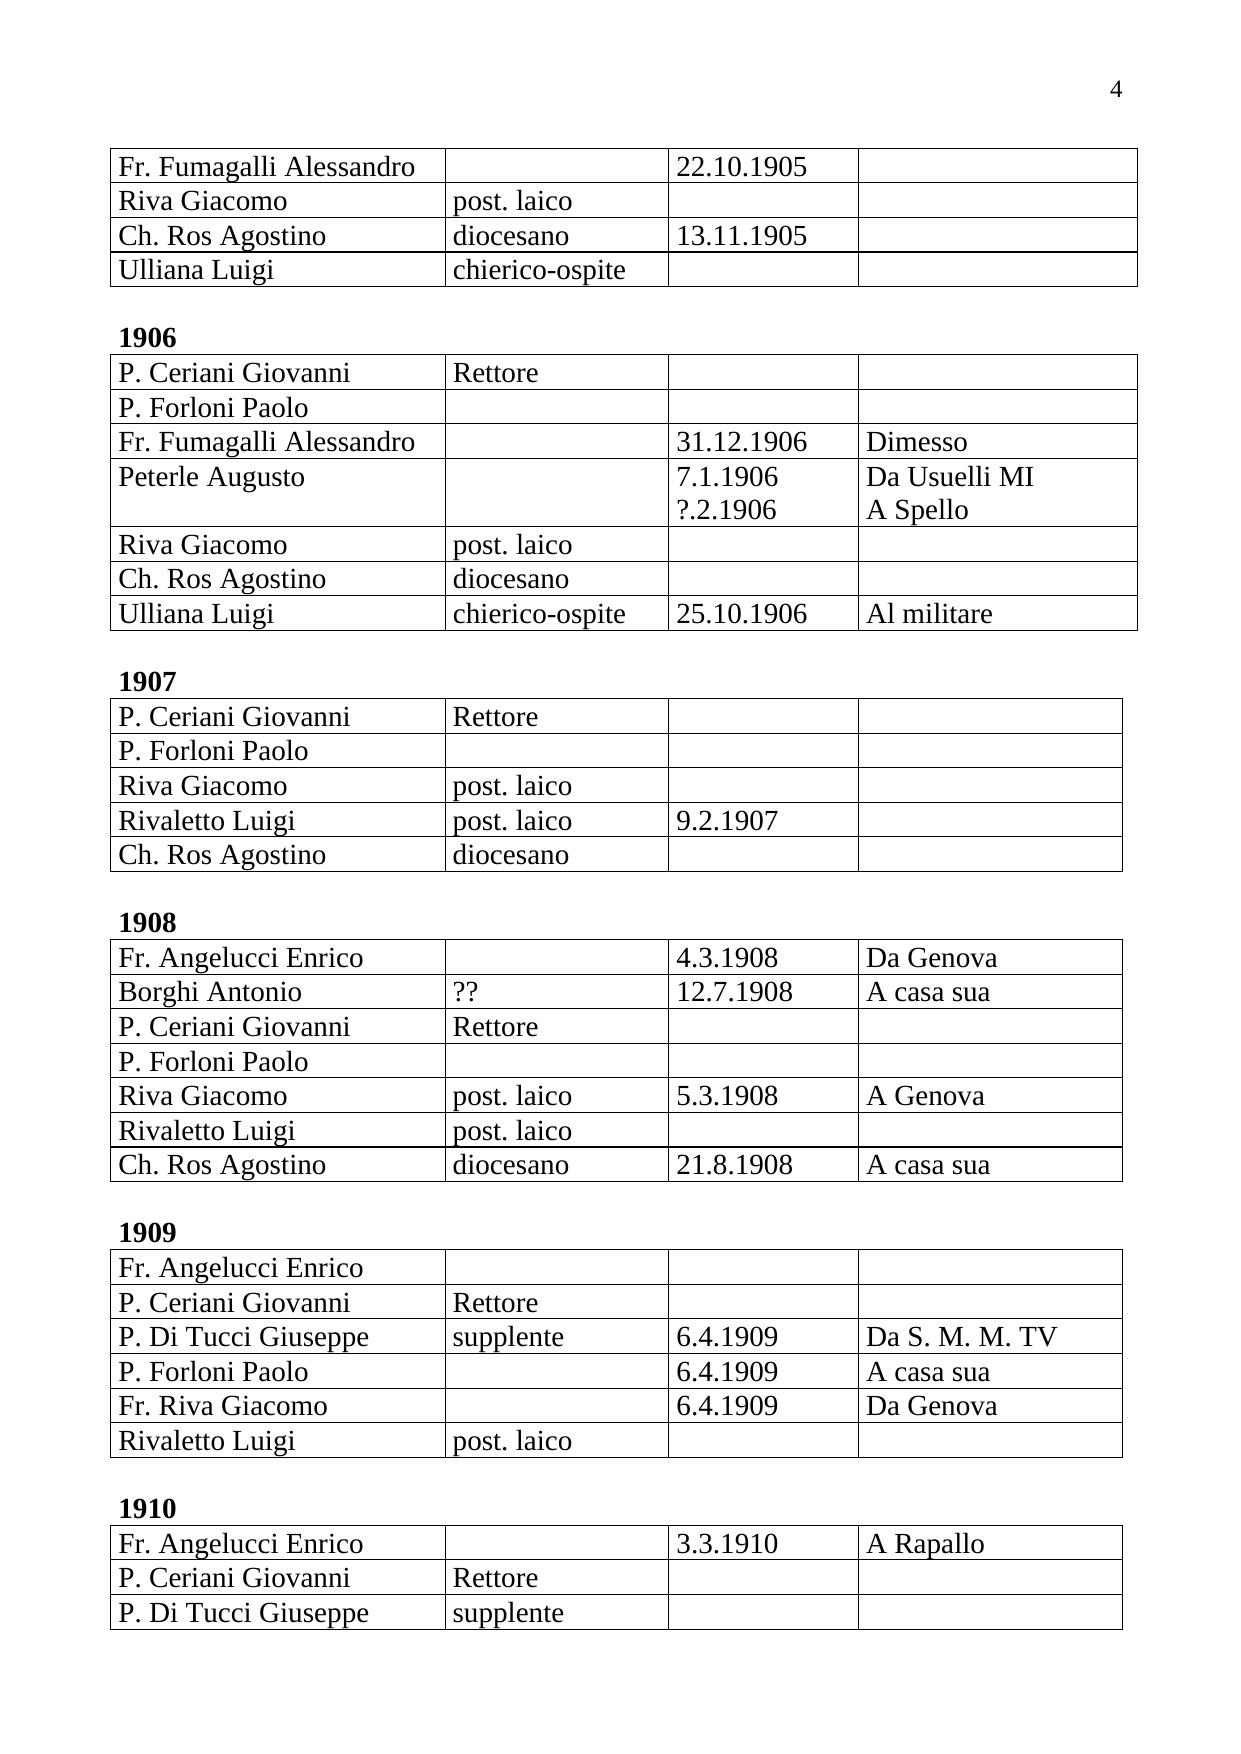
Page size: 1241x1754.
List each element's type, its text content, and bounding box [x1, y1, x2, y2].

table_cell post. laico [446, 1113, 668, 1146]
table_cell P. Forloni Paolo [111, 734, 445, 767]
table_header P. Ceriani Giovanni [111, 355, 445, 389]
table_cell Riva Giacomo [111, 768, 445, 802]
table_cell P. Ceriani Giovanni [111, 1560, 445, 1594]
table_cell Fr. Fumagalli Alessandro [111, 149, 445, 182]
table_cell [446, 390, 668, 423]
table_cell diocesano [446, 837, 668, 871]
table_cell P. Ceriani Giovanni [111, 1009, 445, 1043]
table_cell Rettore [446, 1560, 668, 1594]
table_cell post. laico [446, 803, 668, 836]
text 1910 [118, 1491, 1122, 1525]
table_cell 21.8.1908 [669, 1148, 858, 1181]
table_cell A casa sua [859, 1354, 1122, 1387]
table_cell [446, 424, 668, 458]
table_cell supplente [446, 1595, 668, 1628]
table_header [669, 1250, 858, 1284]
table_header [446, 1250, 668, 1284]
table_cell A casa sua [859, 975, 1122, 1008]
table_header [859, 355, 1137, 389]
table_header [446, 1526, 668, 1559]
table_cell [446, 459, 668, 526]
table_cell diocesano [446, 1148, 668, 1181]
table_cell [669, 1113, 858, 1146]
table_header Fr. Angelucci Enrico [111, 1526, 445, 1559]
table_header 3.3.1910 [669, 1526, 858, 1559]
table_cell 12.7.1908 [669, 975, 858, 1008]
table_cell [446, 734, 668, 767]
table_cell Borghi Antonio [111, 975, 445, 1008]
table_cell Peterle Augusto [111, 459, 445, 526]
table_cell [859, 1009, 1122, 1043]
table_cell 9.2.1907 [669, 803, 858, 836]
table_cell [859, 1595, 1122, 1628]
table_cell A Genova [859, 1078, 1122, 1112]
table_cell diocesano [446, 562, 668, 595]
table_cell Rettore [446, 1285, 668, 1318]
table_cell post. laico [446, 1423, 668, 1457]
table_cell 7.1.1906 ?.2.1906 [669, 459, 858, 526]
table_cell [669, 390, 858, 423]
table_cell [669, 734, 858, 767]
table_cell P. Di Tucci Giuseppe [111, 1319, 445, 1353]
table_cell [669, 183, 858, 217]
table_cell Rivaletto Luigi [111, 1113, 445, 1146]
table_cell ?? [446, 975, 668, 1008]
table_cell Rivaletto Luigi [111, 1423, 445, 1457]
table_cell [669, 527, 858, 561]
table_cell [446, 1044, 668, 1077]
table_cell [859, 527, 1137, 561]
table_cell 6.4.1909 [669, 1319, 858, 1353]
table_cell Dimesso [859, 424, 1137, 458]
table_cell Fr. Riva Giacomo [111, 1389, 445, 1422]
table_cell [859, 734, 1122, 767]
table_header [669, 355, 858, 389]
table_cell [669, 837, 858, 871]
table_cell Riva Giacomo [111, 183, 445, 217]
table_header Fr. Angelucci Enrico [111, 940, 445, 973]
table_cell A casa sua [859, 1148, 1122, 1181]
table_header 4.3.1908 [669, 940, 858, 973]
table_cell Al militare [859, 596, 1137, 630]
table_cell Da Genova [859, 1389, 1122, 1422]
table_cell Riva Giacomo [111, 527, 445, 561]
table_cell [669, 253, 858, 286]
table_cell [669, 1285, 858, 1318]
table_cell [446, 1354, 668, 1387]
table_cell post. laico [446, 1078, 668, 1112]
table_cell Ch. Ros Agostino [111, 1148, 445, 1181]
table_cell [859, 183, 1137, 217]
table_cell [446, 149, 668, 182]
table_cell chierico-ospite [446, 596, 668, 630]
table_cell [859, 837, 1122, 871]
table_cell Ulliana Luigi [111, 253, 445, 286]
table_header [446, 940, 668, 973]
table_cell Da Usuelli MI A Spello [859, 459, 1137, 526]
table_cell [669, 1423, 858, 1457]
table_header P. Ceriani Giovanni [111, 699, 445, 732]
table_cell Da S. M. M. TV [859, 1319, 1122, 1353]
table_cell 25.10.1906 [669, 596, 858, 630]
table_cell [859, 562, 1137, 595]
table_cell P. Forloni Paolo [111, 1044, 445, 1077]
table_cell [859, 390, 1137, 423]
table_cell [859, 218, 1137, 251]
table_cell [859, 1044, 1122, 1077]
table_cell [859, 253, 1137, 286]
table_cell [669, 1009, 858, 1043]
table_header Da Genova [859, 940, 1122, 973]
table_cell Ulliana Luigi [111, 596, 445, 630]
table_cell chierico-ospite [446, 253, 668, 286]
table_cell Ch. Ros Agostino [111, 837, 445, 871]
table_cell 6.4.1909 [669, 1354, 858, 1387]
table_cell [859, 149, 1137, 182]
table_cell [859, 1113, 1122, 1146]
table_cell [859, 1423, 1122, 1457]
table_cell [669, 1044, 858, 1077]
table_cell post. laico [446, 183, 668, 217]
table_cell [446, 1389, 668, 1422]
table_cell Fr. Fumagalli Alessandro [111, 424, 445, 458]
text 1909 [118, 1216, 1122, 1249]
table_cell 31.12.1906 [669, 424, 858, 458]
table_cell [669, 768, 858, 802]
table_cell P. Forloni Paolo [111, 390, 445, 423]
table_cell post. laico [446, 768, 668, 802]
table_cell P. Forloni Paolo [111, 1354, 445, 1387]
table_cell diocesano [446, 218, 668, 251]
table_cell Riva Giacomo [111, 1078, 445, 1112]
table_header Fr. Angelucci Enrico [111, 1250, 445, 1284]
table_cell post. laico [446, 527, 668, 561]
table_cell [859, 1560, 1122, 1594]
table_cell [859, 768, 1122, 802]
table_header Rettore [446, 699, 668, 732]
table_header [859, 699, 1122, 732]
text 1906 [118, 321, 1122, 354]
table_cell [669, 1560, 858, 1594]
text 1908 [118, 905, 1122, 939]
table_header Rettore [446, 355, 668, 389]
table_cell P. Ceriani Giovanni [111, 1285, 445, 1318]
text 1907 [118, 664, 1122, 698]
table_cell P. Di Tucci Giuseppe [111, 1595, 445, 1628]
table_cell supplente [446, 1319, 668, 1353]
table_cell [859, 1285, 1122, 1318]
table_cell Ch. Ros Agostino [111, 562, 445, 595]
table_cell [859, 803, 1122, 836]
table_cell [669, 1595, 858, 1628]
table_cell [669, 562, 858, 595]
table_cell Ch. Ros Agostino [111, 218, 445, 251]
table_cell 5.3.1908 [669, 1078, 858, 1112]
table_cell Rivaletto Luigi [111, 803, 445, 836]
table_cell 6.4.1909 [669, 1389, 858, 1422]
table_cell 13.11.1905 [669, 218, 858, 251]
table_cell Rettore [446, 1009, 668, 1043]
table_cell 22.10.1905 [669, 149, 858, 182]
table_header A Rapallo [859, 1526, 1122, 1559]
table_header [669, 699, 858, 732]
table_header [859, 1250, 1122, 1284]
